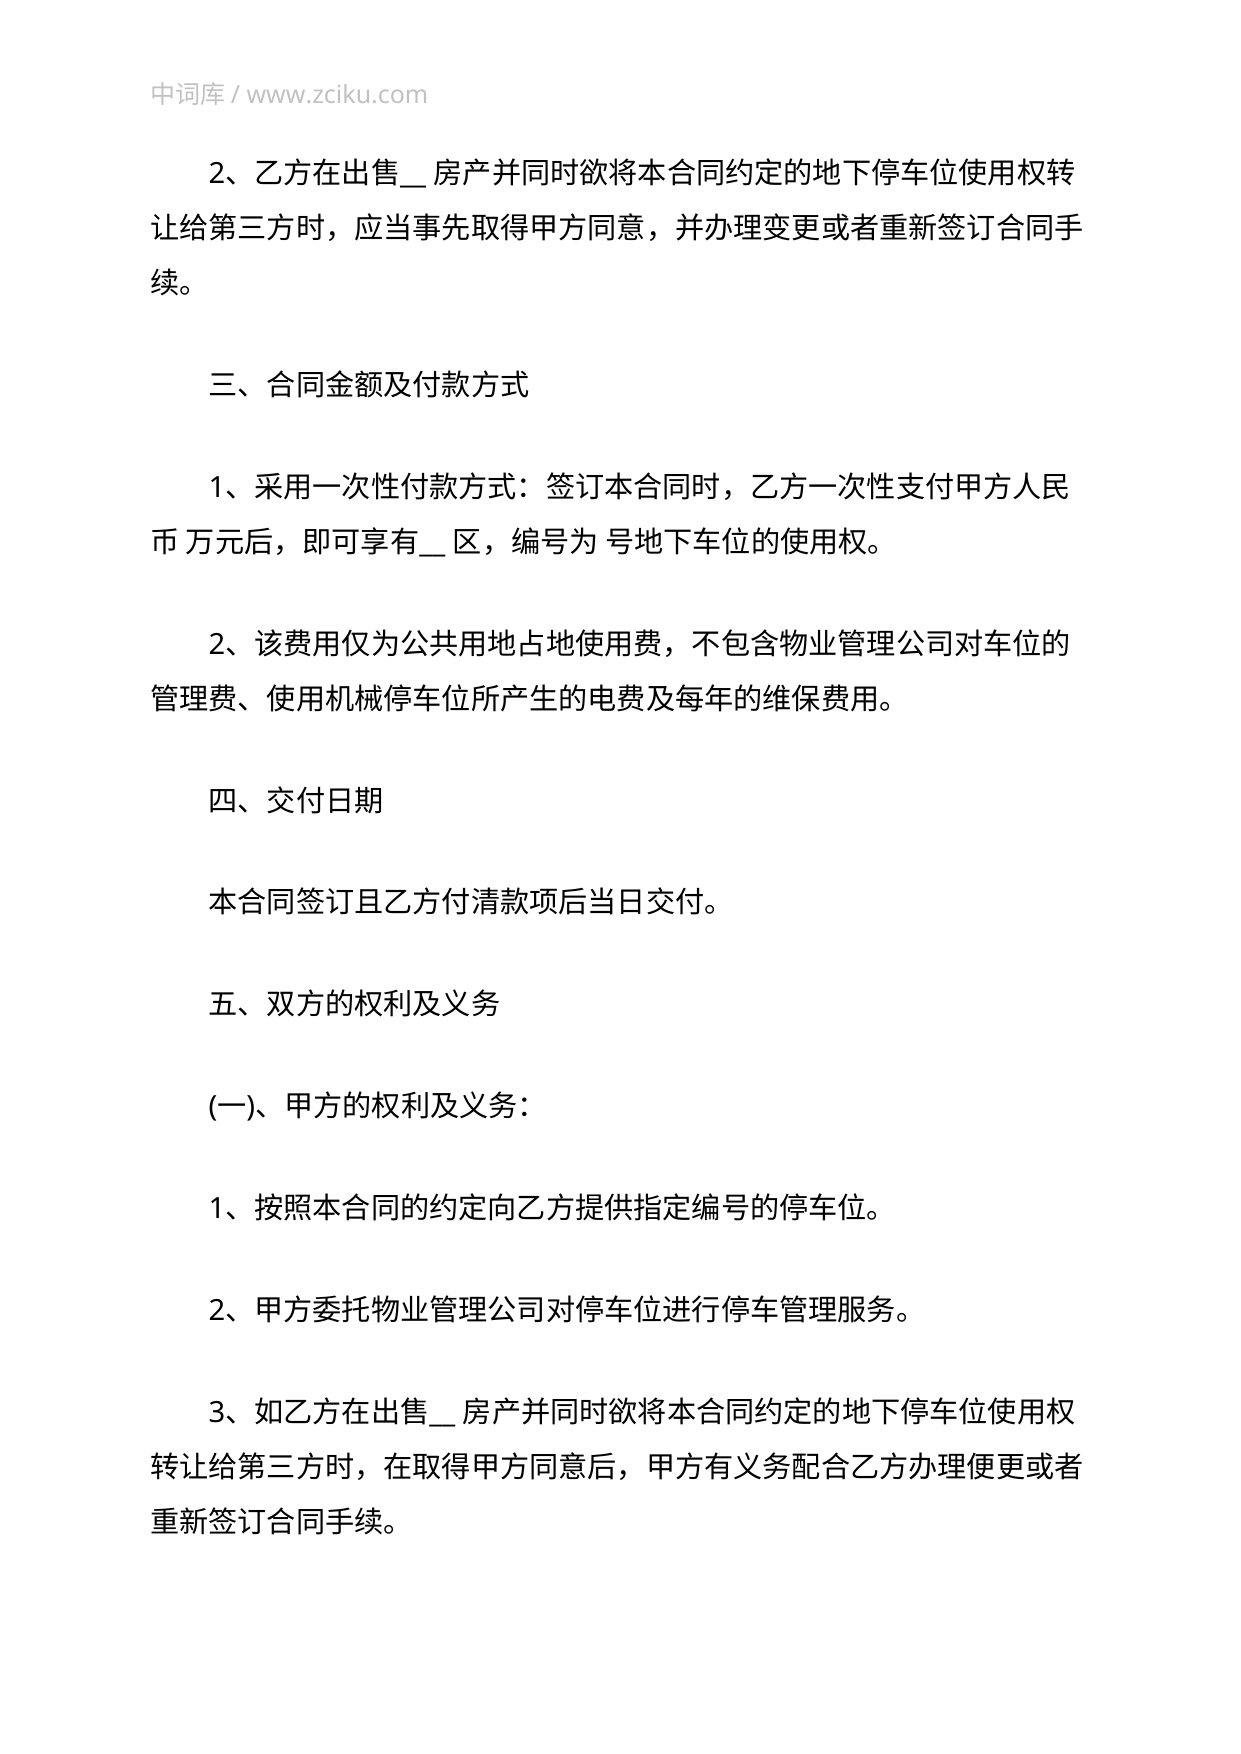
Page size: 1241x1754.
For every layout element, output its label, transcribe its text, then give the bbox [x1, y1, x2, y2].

text 1、按照本合同的约定向乙方提供指定编号的停车位。 [150, 1184, 1090, 1227]
text (一)、甲方的权利及义务： [150, 1082, 1090, 1125]
text 2、乙方在出售__ 房产并同时欲将本合同约定的地下停车位使用权转让给第三方时，应当事先取得甲方同意，并办理变更或者重新签订合同手续。 [150, 150, 1090, 302]
text 2、该费用仅为公共用地占地使用费，不包含物业管理公司对车位的管理费、使用机械停车位所产生的电费及每年的维保费用。 [150, 620, 1090, 718]
text 1、采用一次性付款方式：签订本合同时，乙方一次性支付甲方人民币 万元后，即可享有__ 区，编号为 号地下车位的使用权。 [150, 463, 1090, 561]
text 三、合同金额及付款方式 [150, 362, 1090, 404]
text 2、甲方委托物业管理公司对停车位进行停车管理服务。 [150, 1286, 1090, 1329]
text 3、如乙方在出售__ 房产并同时欲将本合同约定的地下停车位使用权转让给第三方时，在取得甲方同意后，甲方有义务配合乙方办理便更或者重新签订合同手续。 [150, 1388, 1090, 1541]
text 五、双方的权利及义务 [150, 981, 1090, 1023]
text 本合同签订且乙方付清款项后当日交付。 [150, 879, 1090, 921]
text 四、交付日期 [150, 777, 1090, 819]
